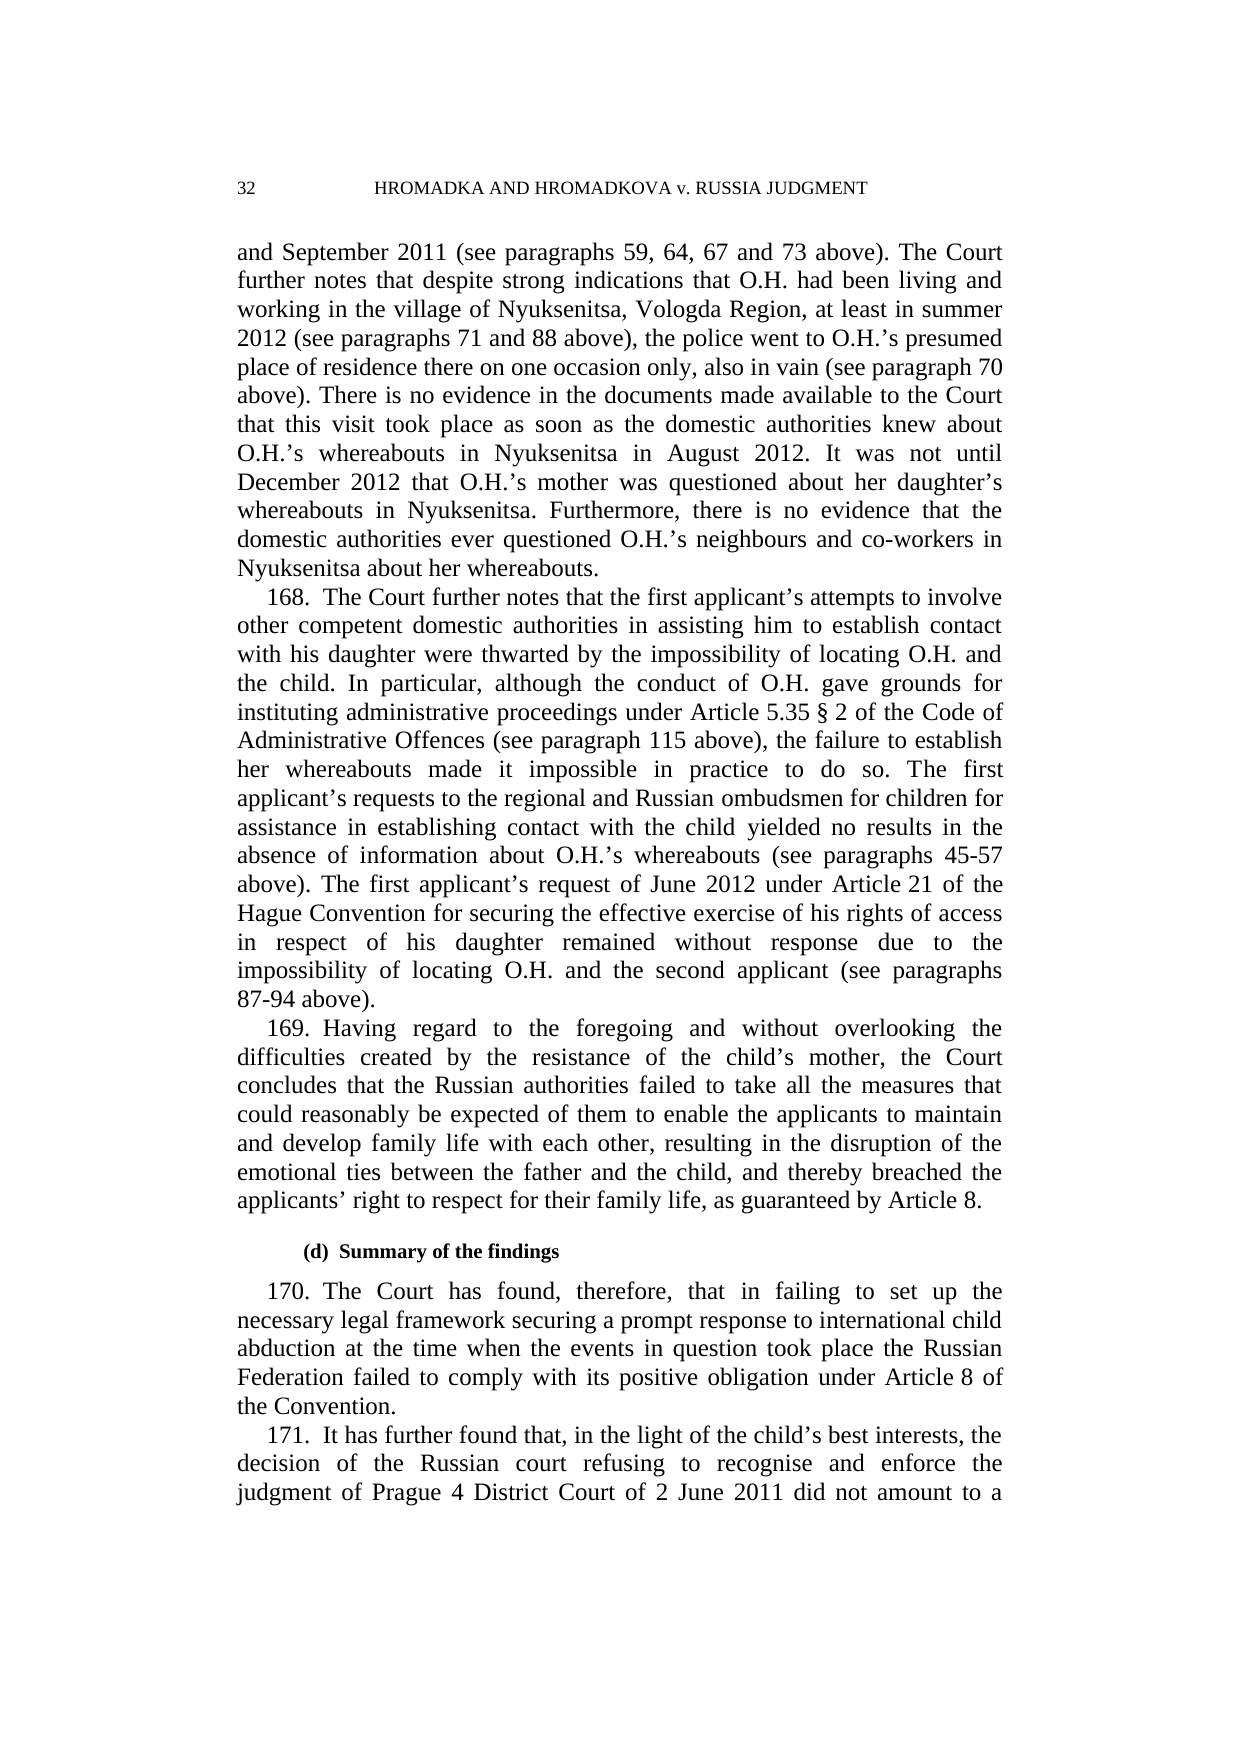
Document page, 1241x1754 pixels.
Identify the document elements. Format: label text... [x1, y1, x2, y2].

text 170. The Court has found, therefore, that in failing to set up the necessary legal framework securing a prompt response to international child abduction at the time when the events in question took place the Russian Federation failed to comply with its positive obligation under Article 8 of the Convention. [237, 1276, 1003, 1420]
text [237, 1420, 1003, 1506]
subtitle (d) Summary of the findings [303, 1239, 1003, 1263]
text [237, 237, 1003, 582]
text 168. The Court further notes that the first applicant’s attempts to involve other competent domestic authorities in assisting him to establish contact with his daughter were thwarted by the impossibility of locating O.H. and the child. In particular, although the conduct of O.H. gave grounds for instituting administrative proceedings under Article 5.35 § 2 of the Code of Administrative Offences (see paragraph 115 above), the failure to establish her whereabouts made it impossible in practice to do so. The first applicant’s requests to the regional and Russian ombudsmen for children for assistance in establishing contact with the child yielded no results in the absence of information about O.H.’s whereabouts (see paragraphs 45-57 above). The first applicant’s request of June 2012 under Article 21 of the Hague Convention for securing the effective exercise of his rights of access in respect of his daughter remained without response due to the impossibility of locating O.H. and the second applicant (see paragraphs 87-94 above). [237, 582, 1003, 1013]
text 169. Having regard to the foregoing and without overlooking the difficulties created by the resistance of the child’s mother, the Court concludes that the Russian authorities failed to take all the measures that could reasonably be expected of them to enable the applicants to maintain and develop family life with each other, resulting in the disruption of the emotional ties between the father and the child, and thereby breached the applicants’ right to respect for their family life, as guaranteed by Article 8. [237, 1013, 1003, 1214]
